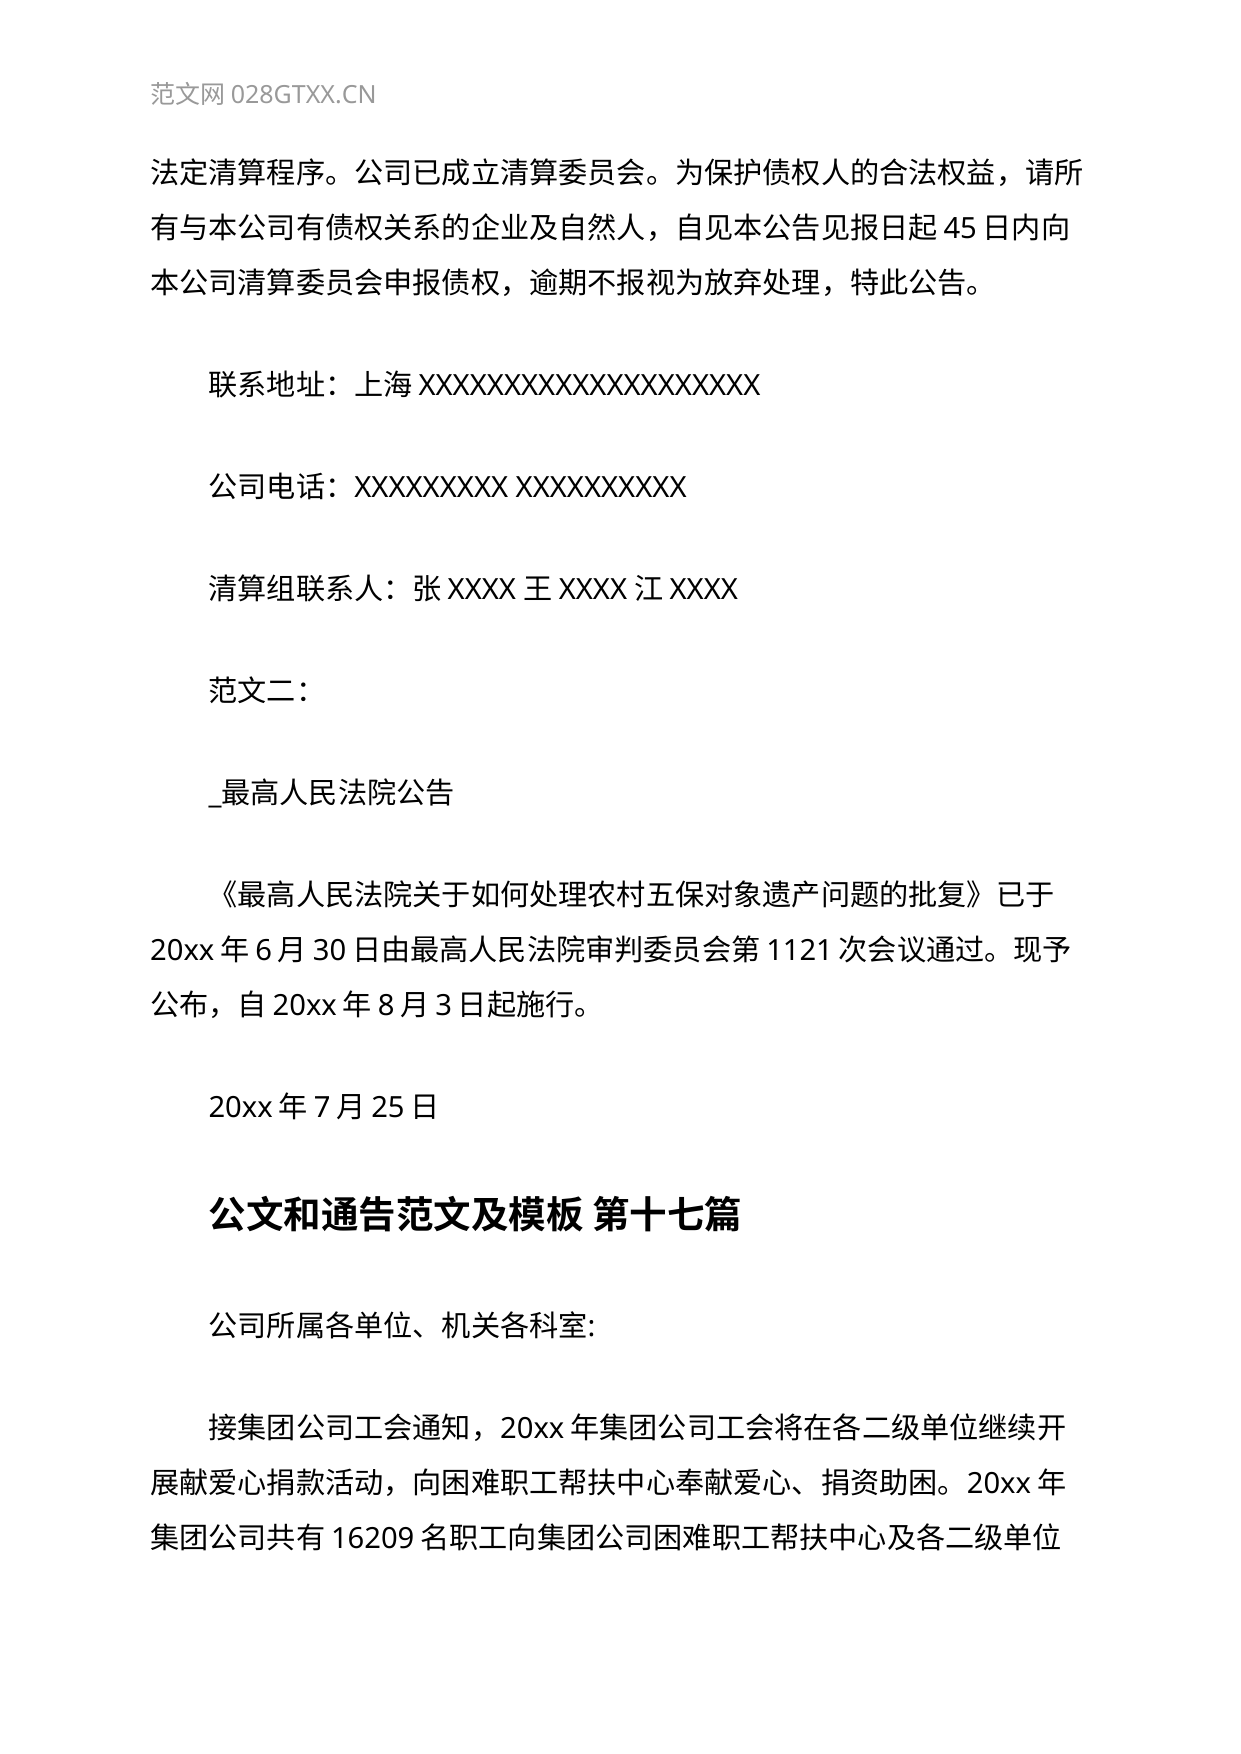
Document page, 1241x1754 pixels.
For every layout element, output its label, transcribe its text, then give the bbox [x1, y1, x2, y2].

text 公司所属各单位、机关各科室: [150, 1303, 1090, 1345]
text 公文和通告范文及模板 第十七篇 [150, 1185, 1090, 1239]
text 《最高人民法院关于如何处理农村五保对象遗产问题的批复》已于20xx年6月30日由最高人民法院审判委员会第1121次会议通过。现予公布，自20xx年8月3日起施行。 [150, 871, 1090, 1024]
text _最高人民法院公告 [150, 769, 1090, 812]
text 联系地址：上海XXXXXXXXXXXXXXXXXXXX [150, 362, 1090, 404]
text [150, 150, 1090, 302]
text 20xx年7月25日 [150, 1083, 1090, 1126]
text 范文二： [150, 668, 1090, 710]
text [150, 1404, 1090, 1557]
text 清算组联系人：张XXXX 王XXXX 江XXXX [150, 566, 1090, 608]
text 公司电话：XXXXXXXXX XXXXXXXXXX [150, 464, 1090, 506]
